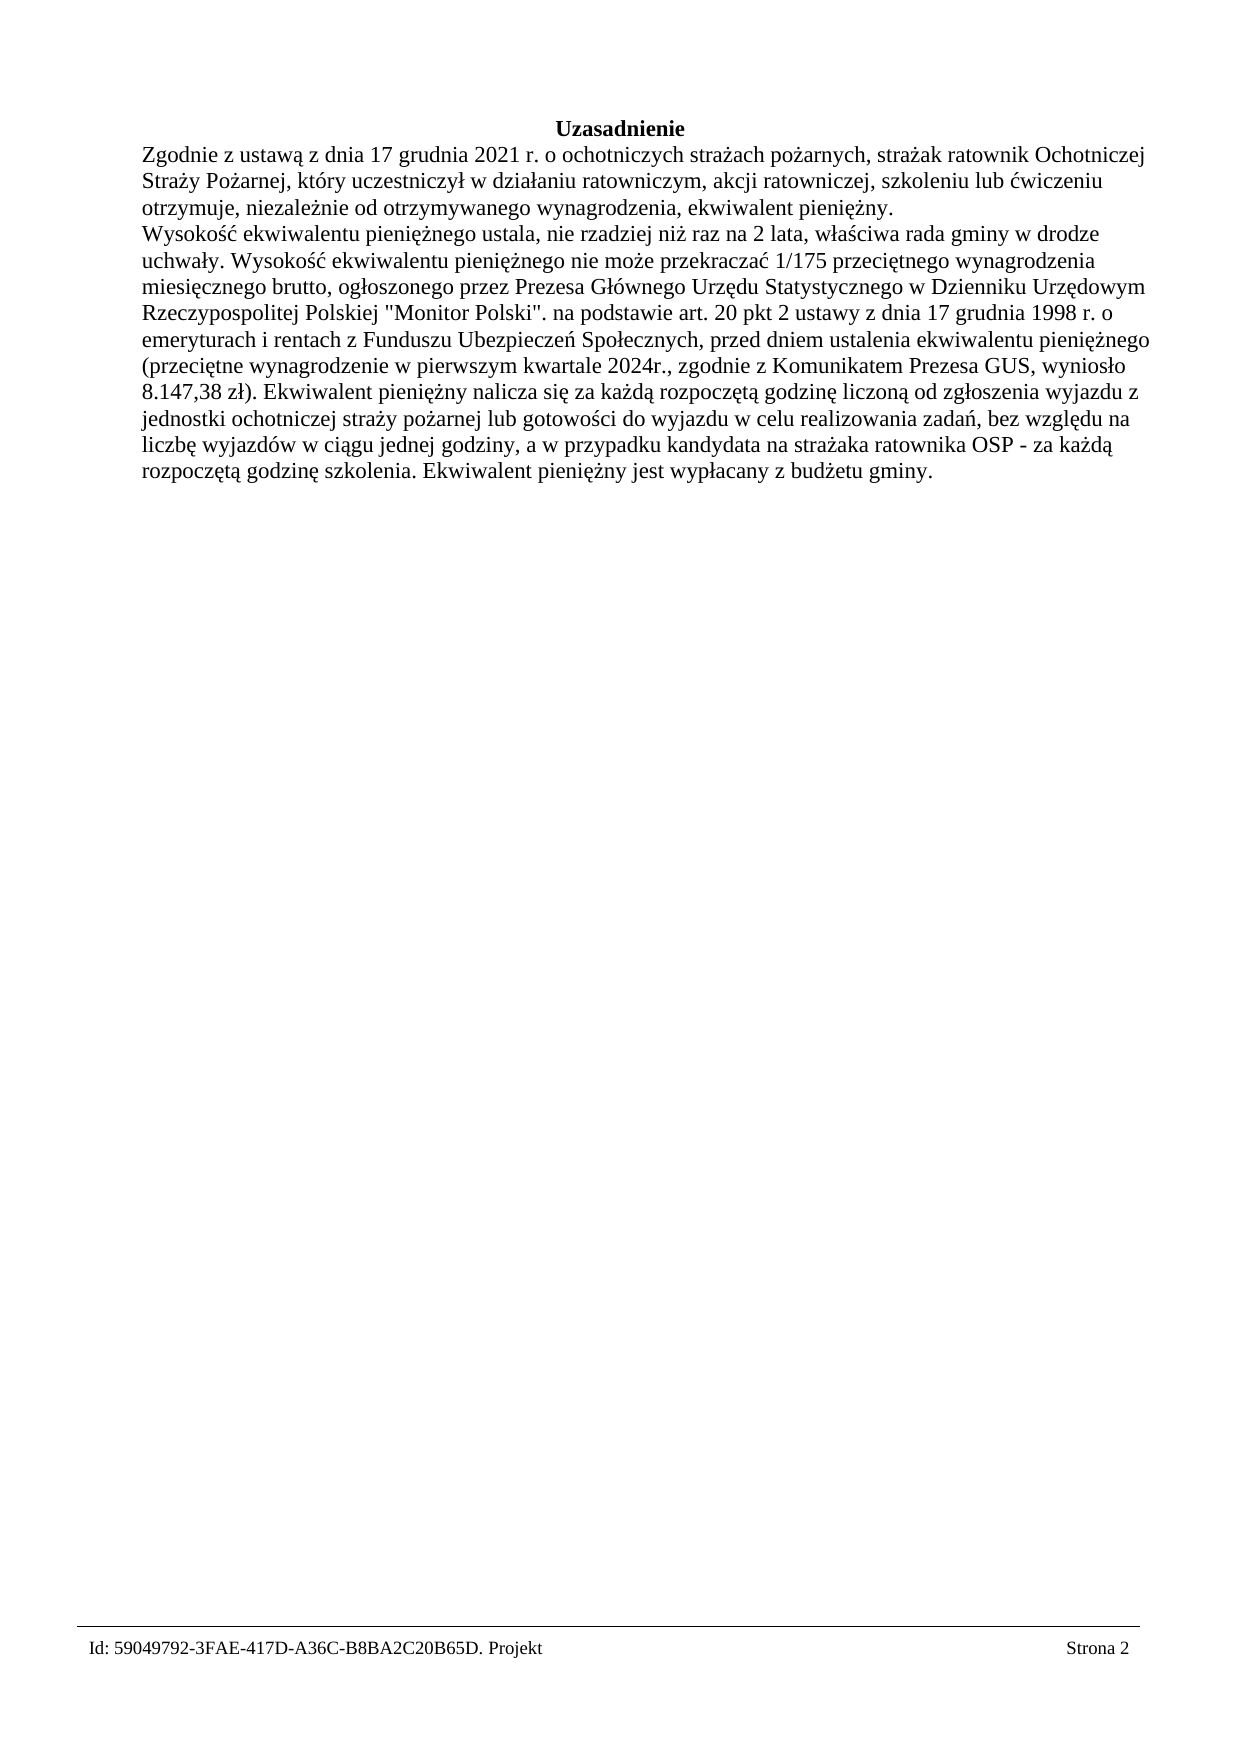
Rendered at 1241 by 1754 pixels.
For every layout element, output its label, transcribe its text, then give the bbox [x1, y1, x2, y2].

text emeryturach i rentach z Funduszu Ubezpieczeń Społecznych, przed dniem ustalenia ekwiwalentu pieniężnego [118, 326, 1152, 352]
text 8.147,38 zł). Ekwiwalent pieniężny nalicza się za każdą rozpoczętą godzinę liczoną od zgłoszenia wyjazdu z [118, 378, 1152, 405]
text Wysokość ekwiwalentu pieniężnego ustala, nie rzadziej niż raz na 2 lata, właściwa rada gminy w drodze [118, 220, 1152, 247]
text liczbę wyjazdów w ciągu jednej godziny, a w przypadku kandydata na strażaka ratownika OSP - za każdą [118, 431, 1152, 457]
text otrzymuje, niezależnie od otrzymywanego wynagrodzenia, ekwiwalent pieniężny. [118, 194, 1152, 220]
text rozpoczętą godzinę szkolenia. Ekwiwalent pieniężny jest wypłacany z budżetu gminy. [118, 457, 1152, 484]
text Rzeczypospolitej Polskiej "Monitor Polski". na podstawie art. 20 pkt 2 ustawy z dnia 17 grudnia 1998 r. o [118, 299, 1152, 326]
text Uzasadnienie [88, 115, 1152, 141]
text (przeciętne wynagrodzenie w pierwszym kwartale 2024r., zgodnie z Komunikatem Prezesa GUS, wyniosło [118, 352, 1152, 378]
text uchwały. Wysokość ekwiwalentu pieniężnego nie może przekraczać 1/175 przeciętnego wynagrodzenia [118, 247, 1152, 273]
text Straży Pożarnej, który uczestniczył w działaniu ratowniczym, akcji ratowniczej, szkoleniu lub ćwiczeniu [118, 168, 1152, 194]
text miesięcznego brutto, ogłoszonego przez Prezesa Głównego Urzędu Statystycznego w Dzienniku Urzędowym [118, 273, 1152, 299]
text jednostki ochotniczej straży pożarnej lub gotowości do wyjazdu w celu realizowania zadań, bez względu na [118, 405, 1152, 431]
text Zgodnie z ustawą z dnia 17 grudnia 2021 r. o ochotniczych strażach pożarnych, strażak ratownik Ochotniczej [118, 141, 1152, 168]
